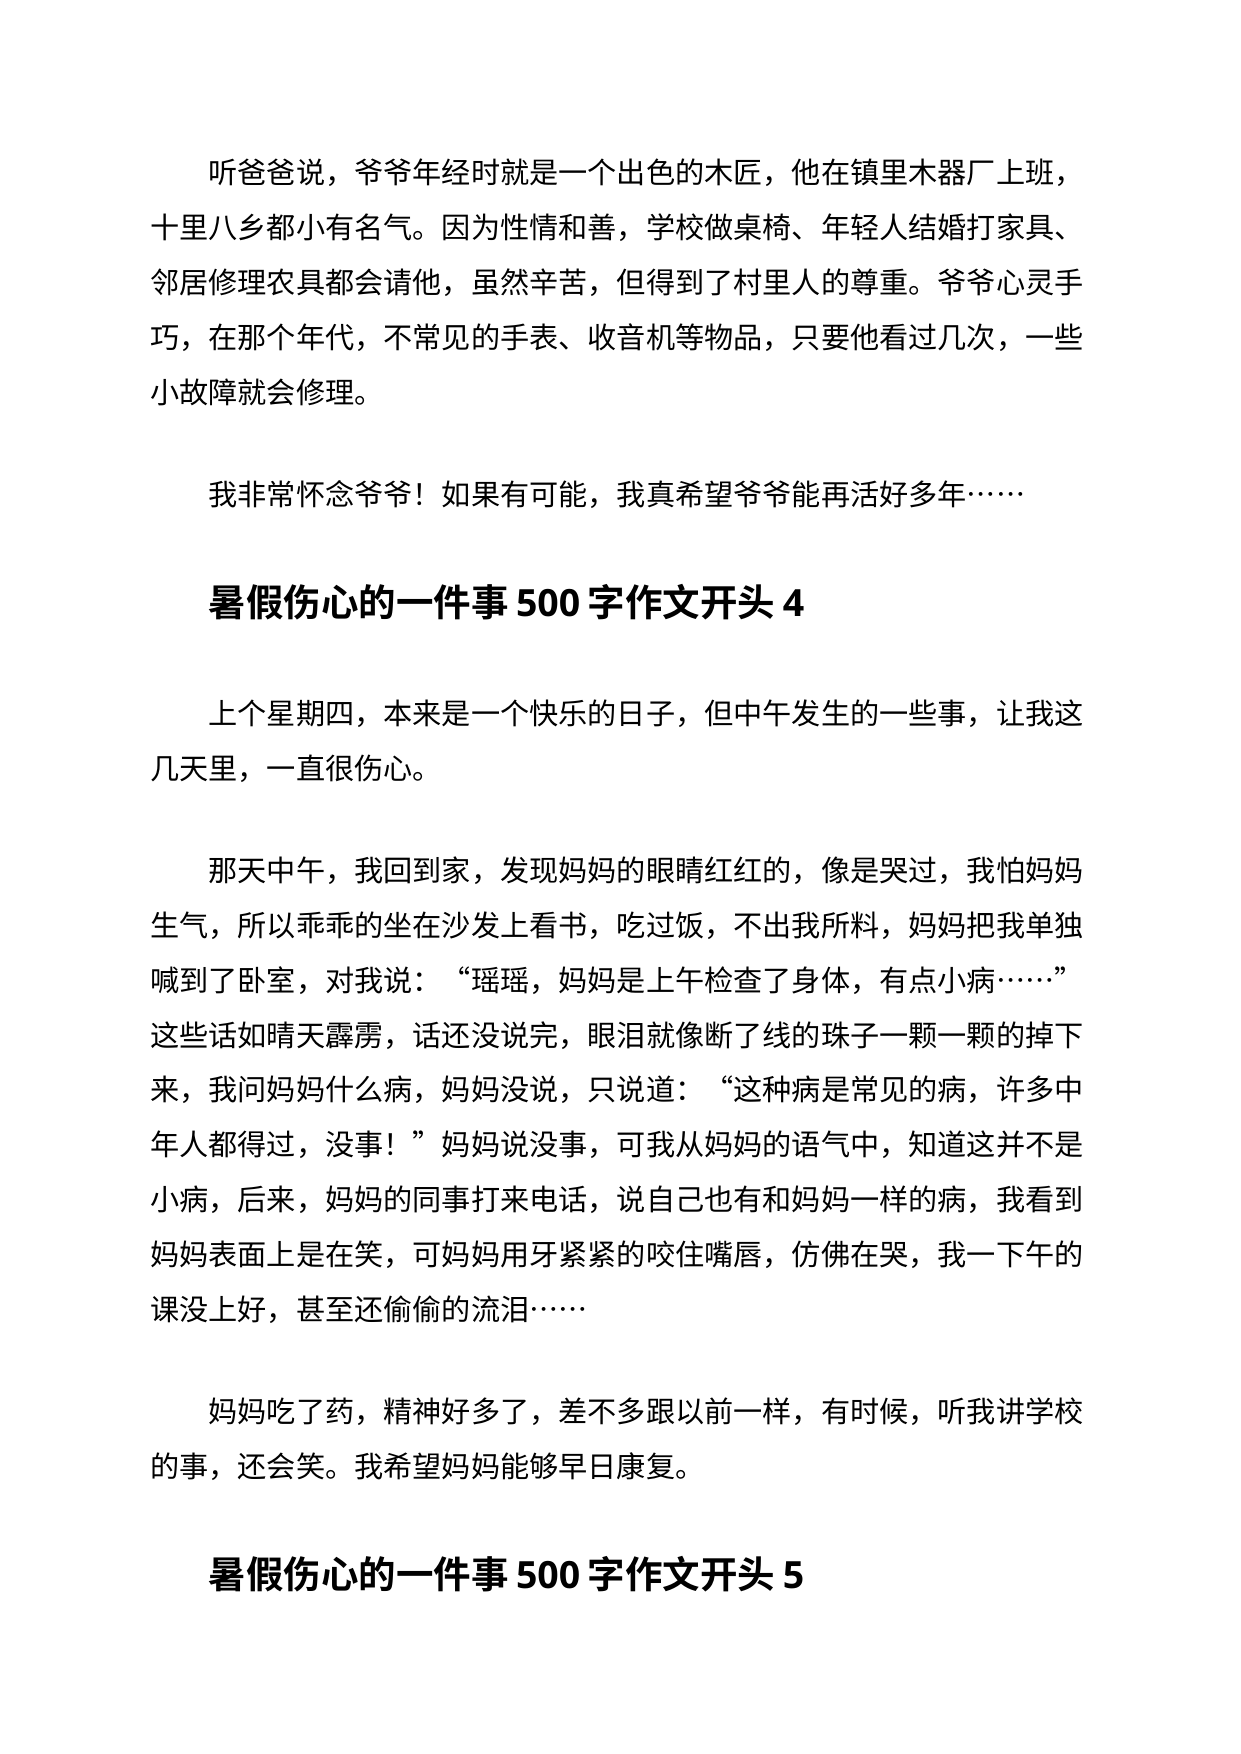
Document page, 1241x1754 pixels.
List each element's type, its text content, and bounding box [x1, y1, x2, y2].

text 上个星期四，本来是一个快乐的日子，但中午发生的一些事，让我这几天里，一直很伤心。 [150, 691, 1090, 788]
text 那天中午，我回到家，发现妈妈的眼睛红红的，像是哭过，我怕妈妈生气，所以乖乖的坐在沙发上看书，吃过饭，不出我所料，妈妈把我单独喊到了卧室，对我说：“瑶瑶，妈妈是上午检查了身体，有点小病……”这些话如晴天霹雳，话还没说完，眼泪就像断了线的珠子一颗一颗的掉下来，我问妈妈什么病，妈妈没说，只说道：“这种病是常见的病，许多中年人都得过，没事！”妈妈说没事，可我从妈妈的语气中，知道这并不是小病，后来，妈妈的同事打来电话，说自己也有和妈妈一样的病，我看到妈妈表面上是在笑，可妈妈用牙紧紧的咬住嘴唇，仿佛在哭，我一下午的课没上好，甚至还偷偷的流泪…… [150, 847, 1090, 1329]
text 妈妈吃了药，精神好多了，差不多跟以前一样，有时候，听我讲学校的事，还会笑。我希望妈妈能够早日康复。 [150, 1388, 1090, 1486]
text 我非常怀念爷爷！如果有可能，我真希望爷爷能再活好多年…… [150, 471, 1090, 514]
text 听爸爸说，爷爷年经时就是一个出色的木匠，他在镇里木器厂上班，十里八乡都小有名气。因为性情和善，学校做桌椅、年轻人结婚打家具、邻居修理农具都会请他，虽然辛苦，但得到了村里人的尊重。爷爷心灵手巧，在那个年代，不常见的手表、收音机等物品，只要他看过几次，一些小故障就会修理。 [150, 150, 1090, 412]
text 暑假伤心的一件事500字作文开头4 [150, 573, 1090, 628]
text 暑假伤心的一件事500字作文开头5 [150, 1545, 1090, 1599]
